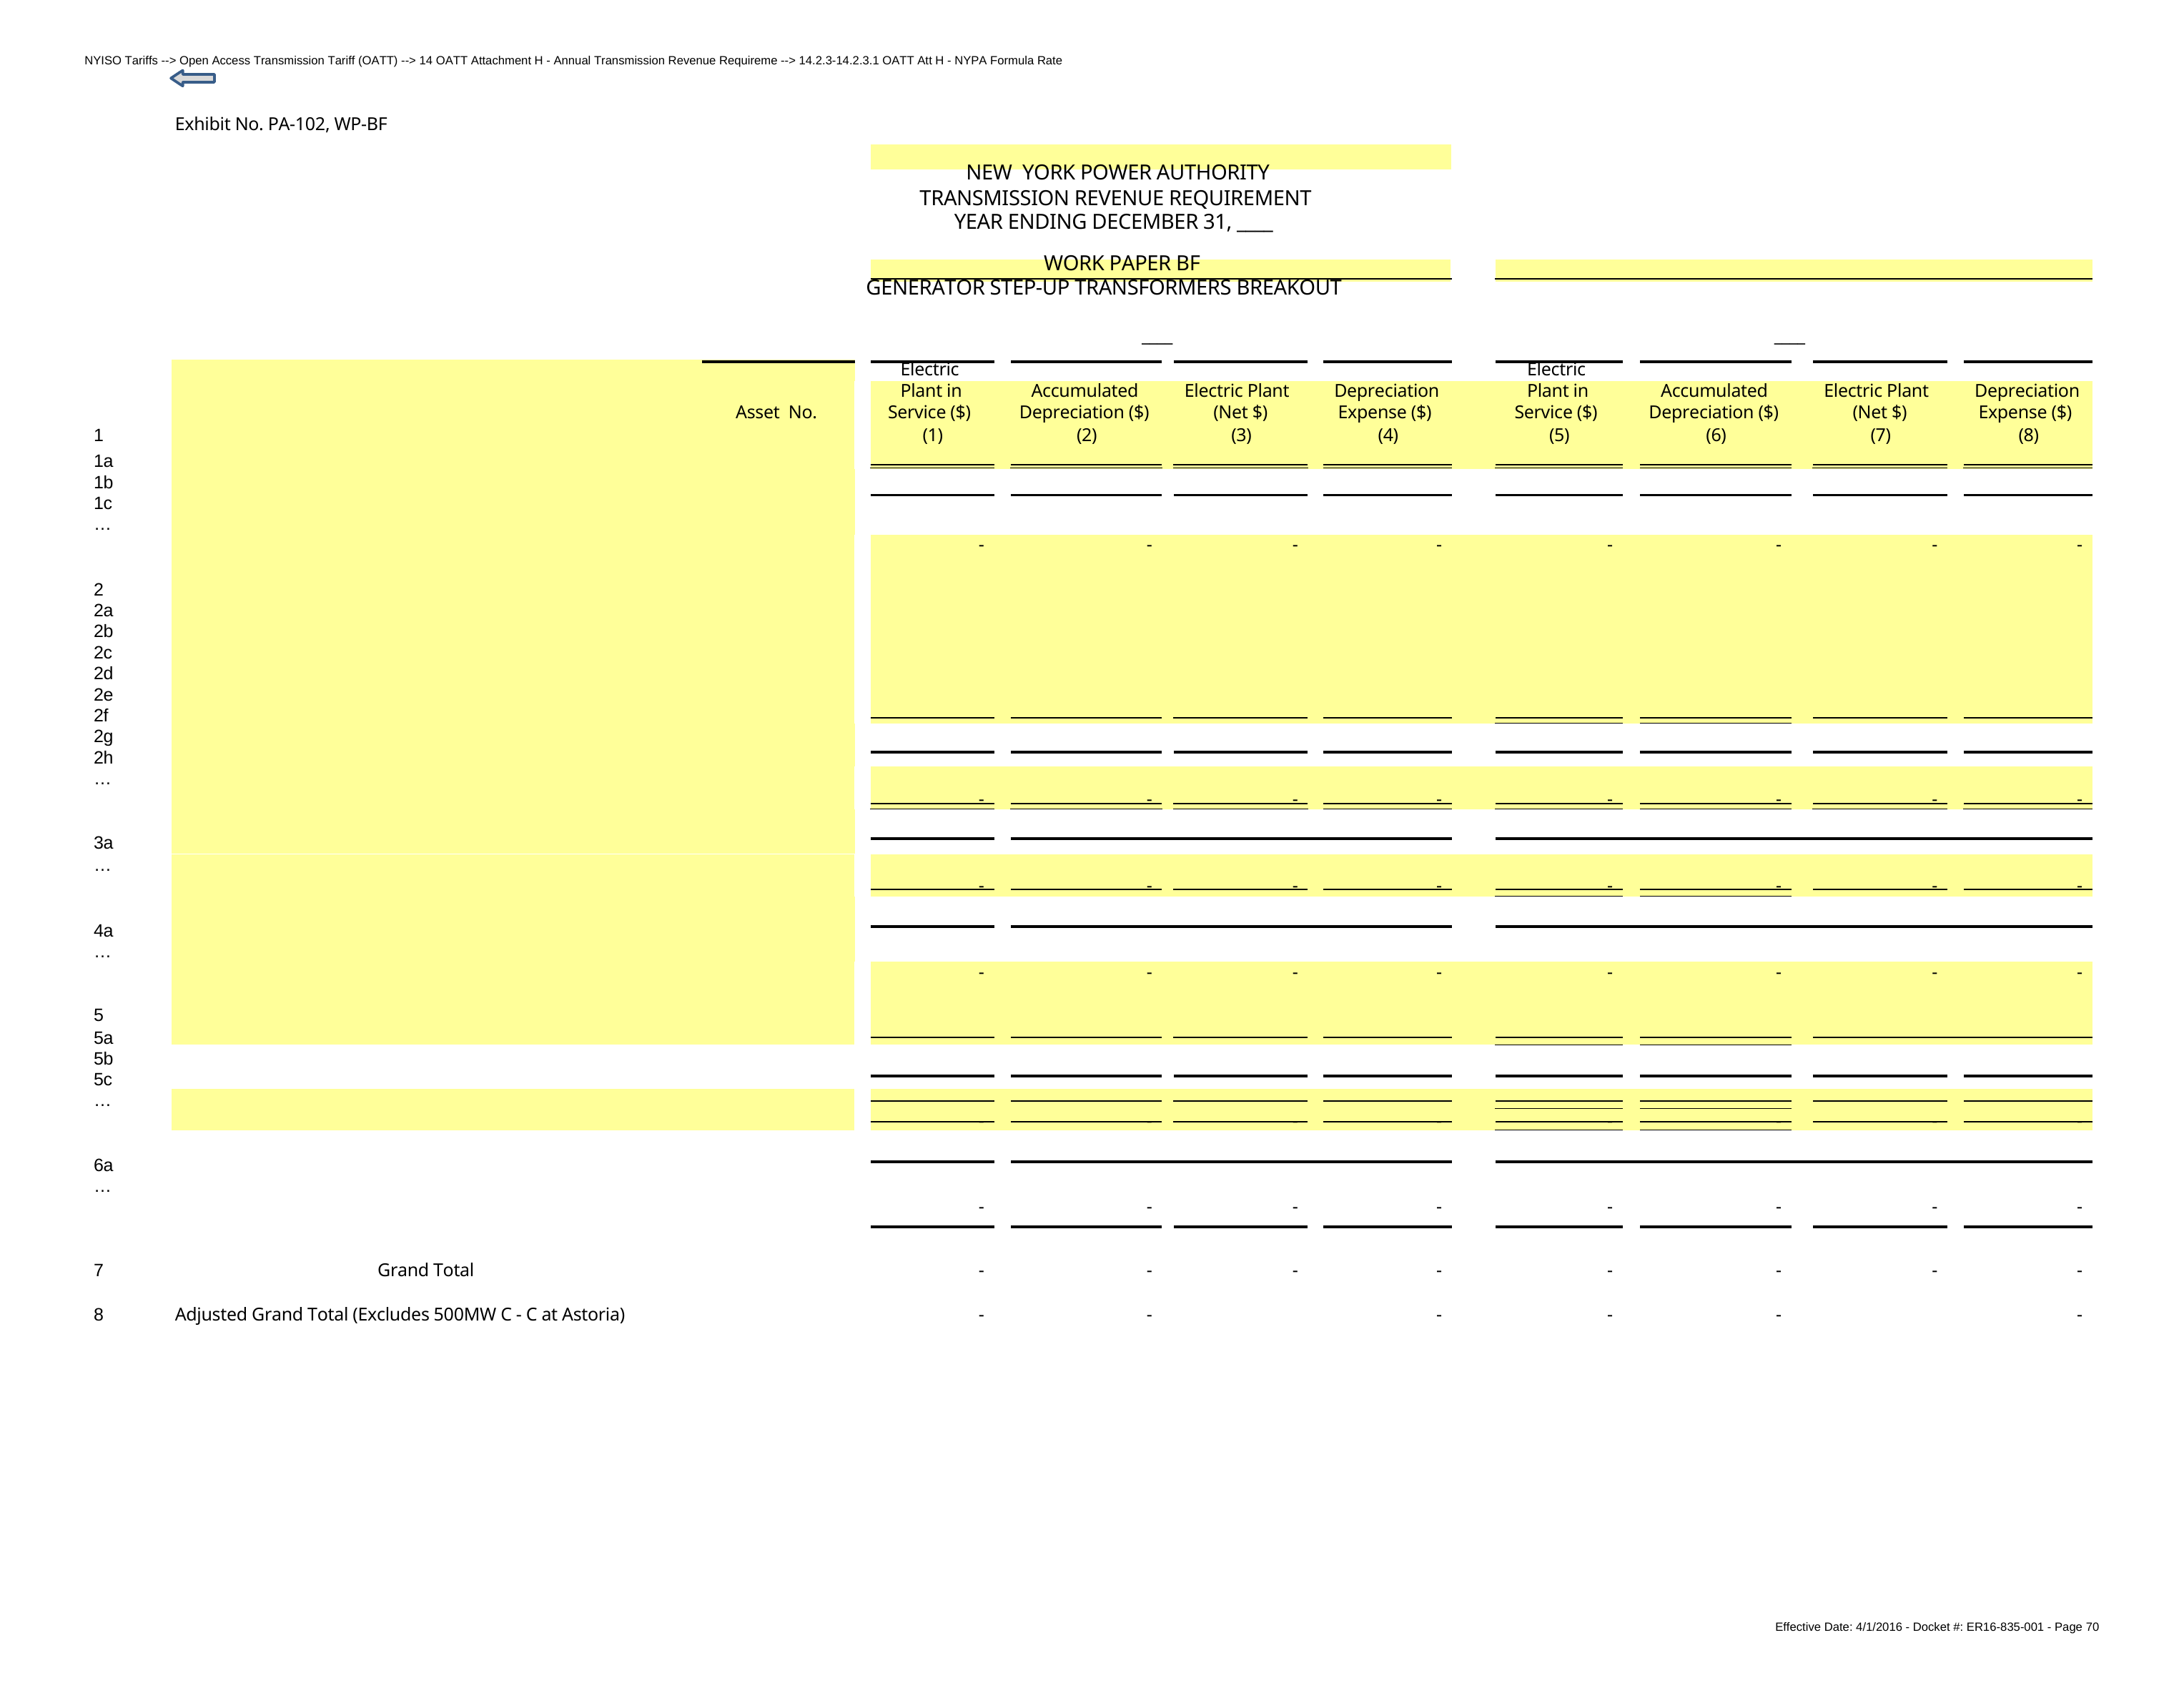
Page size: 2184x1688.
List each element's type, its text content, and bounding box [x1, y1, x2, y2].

text Exhibit No. PA-102, WP-BF [174, 114, 2183, 135]
text 2a 2b 2c 2d 2e 2f 2g 2h … [94, 600, 1148, 789]
text ____ ____ [94, 326, 2183, 346]
text 8 Adjusted Grand Total (Excludes 500MW C - C at Astoria) - - - - - - [94, 1304, 2183, 1325]
text 5a 5b 5c … [94, 1027, 127, 1110]
text - - - - - - - - [94, 1196, 2183, 1217]
text 1 (1) (2) (3) (4) (5) (6) (7) (8) [94, 425, 2183, 446]
text WORK PAPER BF [1044, 252, 2183, 275]
text 6a [94, 1155, 2183, 1175]
text 7 Grand Total - - - - - - - - [94, 1260, 2183, 1281]
text TRANSMISSION REVENUE REQUIREMENT YEAR ENDING DECEMBER 31, ____ [919, 186, 1363, 234]
text 2 [94, 579, 2183, 600]
text … [94, 1176, 2183, 1196]
text 4a … [94, 920, 127, 962]
text - - - - - - - - [979, 876, 2183, 896]
text NEW YORK POWER AUTHORITY [966, 161, 2183, 184]
text Asset No. Service ($) Depreciation ($) (Net $) Expense ($) Service ($) Depreciation ($) (Net $) Expense ($) [94, 403, 2183, 423]
text - - - - - - - - [979, 962, 2183, 983]
text GENERATOR STEP-UP TRANSFORMERS BREAKOUT [866, 275, 2183, 300]
text 5 [94, 1005, 2183, 1026]
text Electric Electric [94, 359, 2183, 380]
text 3a … [94, 831, 127, 875]
text - - - - - - - - [979, 789, 2183, 809]
text Plant in Accumulated Electric Plant Depreciation Plant in Accumulated Electric Plant Depreciation [94, 381, 2183, 402]
text - - - - - - - - [979, 534, 2183, 555]
text - - - - - - - - [979, 1111, 2183, 1132]
text 1a 1b 1c … [94, 451, 127, 534]
